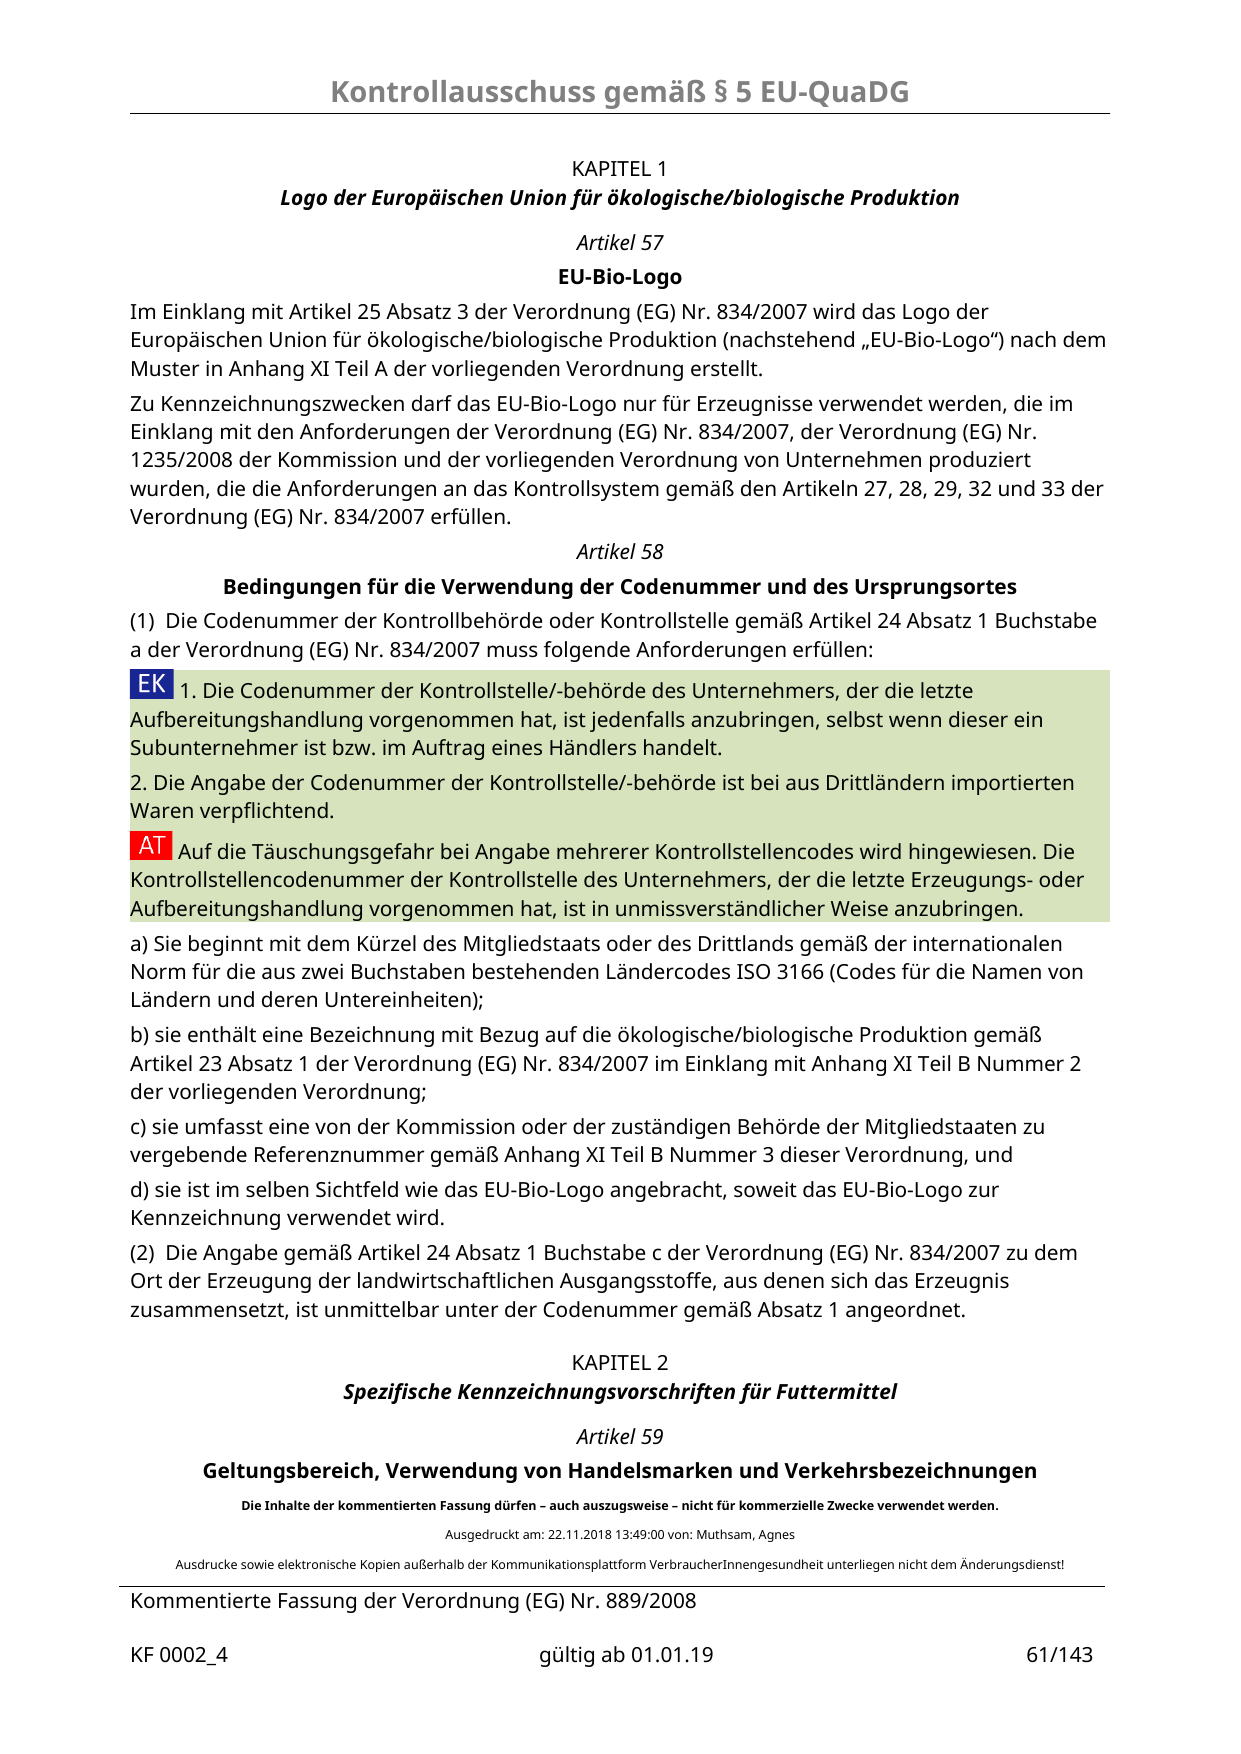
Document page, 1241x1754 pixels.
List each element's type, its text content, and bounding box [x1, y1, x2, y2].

text Artikel 59 [130, 1422, 1110, 1450]
text 2. Die Angabe der Codenummer der Kontrollstelle/-behörde ist bei aus Drittländern importierten Waren verpflichtend. [130, 768, 1110, 825]
text d) sie ist im selben Sichtfeld wie das EU-Bio-Logo angebracht, soweit das EU-Bio-Logo zur Kennzeichnung verwendet wird. [130, 1175, 1110, 1232]
text Bedingungen für die Verwendung der Codenummer und des Ursprungsortes [130, 572, 1110, 600]
text Auf die Täuschungsgefahr bei Angabe mehrerer Kontrollstellencodes wird hingewiesen. Die Kontrollstellencodenummer der Kontrollstelle des Unternehmers, der die letzte Erzeugungs- oder Aufbereitungshandlung vorgenommen hat, ist in unmissverständlicher Weise anzubringen. [130, 831, 1110, 922]
text (2) Die Angabe gemäß Artikel 24 Absatz 1 Buchstabe c der Verordnung (EG) Nr. 834/2007 zu dem Ort der Erzeugung der landwirtschaftlichen Ausgangsstoffe, aus denen sich das Erzeugnis zusammensetzt, ist unmittelbar unter der Codenummer gemäß Absatz 1 angeordnet. [130, 1238, 1110, 1323]
text b) sie enthält eine Bezeichnung mit Bezug auf die ökologische/biologische Produktion gemäß Artikel 23 Absatz 1 der Verordnung (EG) Nr. 834/2007 im Einklang mit Anhang XI Teil B Nummer 2 der vorliegenden Verordnung; [130, 1020, 1110, 1106]
text Artikel 57 [130, 228, 1110, 256]
text EU-Bio-Logo [130, 262, 1110, 291]
picture [129, 831, 173, 860]
text a) Sie beginnt mit dem Kürzel des Mitgliedstaats oder des Drittlands gemäß der internationalen Norm für die aus zwei Buchstaben bestehenden Ländercodes ISO 3166 (Codes für die Namen von Ländern und deren Untereinheiten); [130, 929, 1110, 1014]
subtitle KAPITEL 1 Logo der Europäischen Union für ökologische/biologische Produktion [130, 154, 1110, 211]
text Artikel 58 [130, 537, 1110, 566]
text Zu Kennzeichnungszwecken darf das EU-Bio-Logo nur für Erzeugnisse verwendet werden, die im Einklang mit den Anforderungen der Verordnung (EG) Nr. 834/2007, der Verordnung (EG) Nr. 1235/2008 der Kommission und der vorliegenden Verordnung von Unternehmen produziert wurden, die die Anforderungen an das Kontrollsystem gemäß den Artikeln 27, 28, 29, 32 und 33 der Verordnung (EG) Nr. 834/2007 erfüllen. [130, 389, 1110, 531]
text (1) Die Codenummer der Kontrollbehörde oder Kontrollstelle gemäß Artikel 24 Absatz 1 Buchstabe a der Verordnung (EG) Nr. 834/2007 muss folgende Anforderungen erfüllen: [130, 607, 1110, 663]
picture [129, 669, 174, 699]
text Geltungsbereich, Verwendung von Handelsmarken und Verkehrsbezeichnungen [130, 1457, 1110, 1485]
text 1. Die Codenummer der Kontrollstelle/-behörde des Unternehmers, der die letzte Aufbereitungshandlung vorgenommen hat, ist jedenfalls anzubringen, selbst wenn dieser ein Subunternehmer ist bzw. im Auftrag eines Händlers handelt. [130, 670, 1110, 762]
text Im Einklang mit Artikel 25 Absatz 3 der Verordnung (EG) Nr. 834/2007 wird das Logo der Europäischen Union für ökologische/biologische Produktion (nachstehend „EU-Bio-Logo“) nach dem Muster in Anhang XI Teil A der vorliegenden Verordnung erstellt. [130, 297, 1110, 382]
text c) sie umfasst eine von der Kommission oder der zuständigen Behörde der Mitgliedstaaten zu vergebende Referenznummer gemäß Anhang XI Teil B Nummer 3 dieser Verordnung, und [130, 1112, 1110, 1169]
subtitle KAPITEL 2 Spezifische Kennzeichnungsvorschriften für Futtermittel [130, 1348, 1110, 1405]
